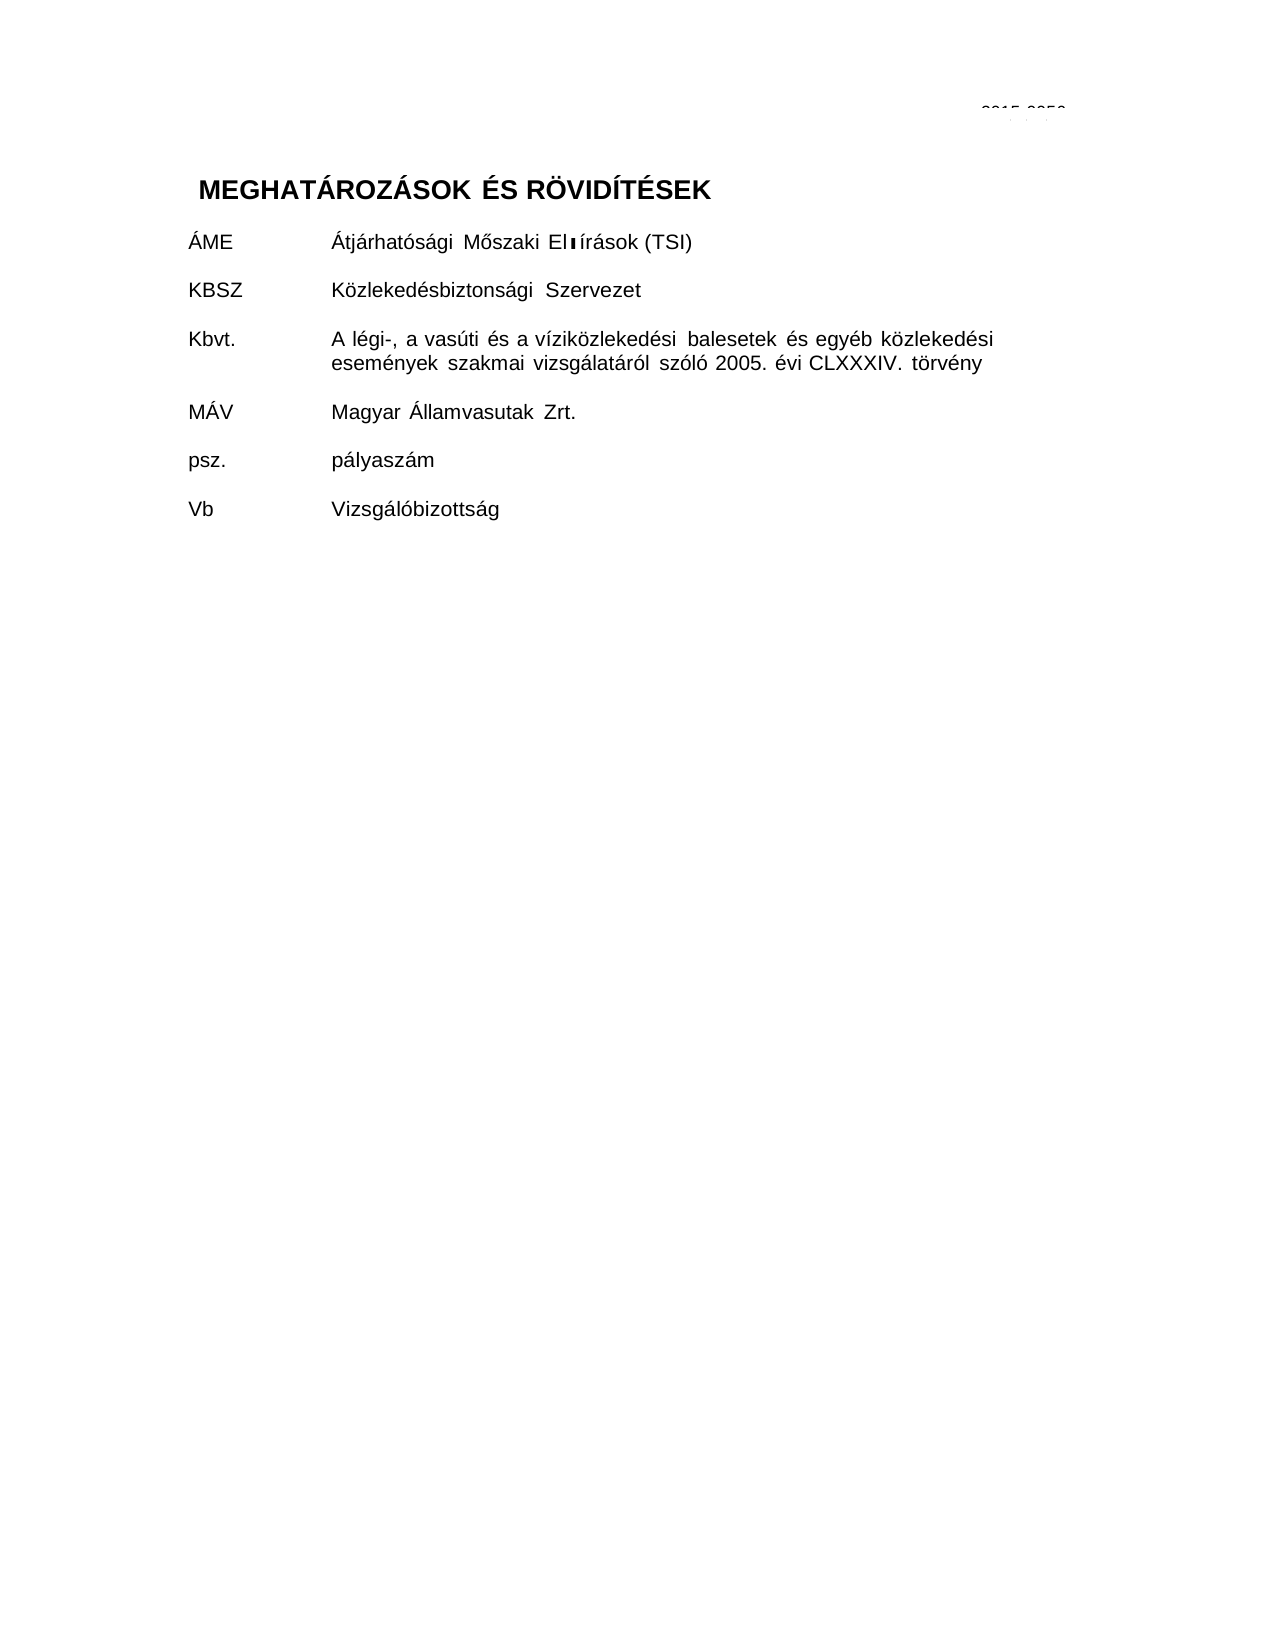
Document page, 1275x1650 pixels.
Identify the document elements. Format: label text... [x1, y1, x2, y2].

text ÁME Átjárhatósági Mőszaki Elıírások (TSI) KBSZ Közlekedésbiztonsági Szervezet [188, 229, 695, 302]
text Vb Vizsgálóbizottság [188, 496, 1096, 520]
text Kbvt. A légi-, a vasúti és a víziközlekedési balesetek és egyéb közlekedési események szakmai vizsgálatáról szóló 2005. évi CLXXXIV. törvény [188, 327, 997, 375]
text MEGHATÁROZÁSOK ÉS RÖVIDÍTÉSEK [198, 174, 1096, 206]
text MÁV Magyar Államvasutak Zrt. psz. pályaszám [188, 399, 579, 472]
